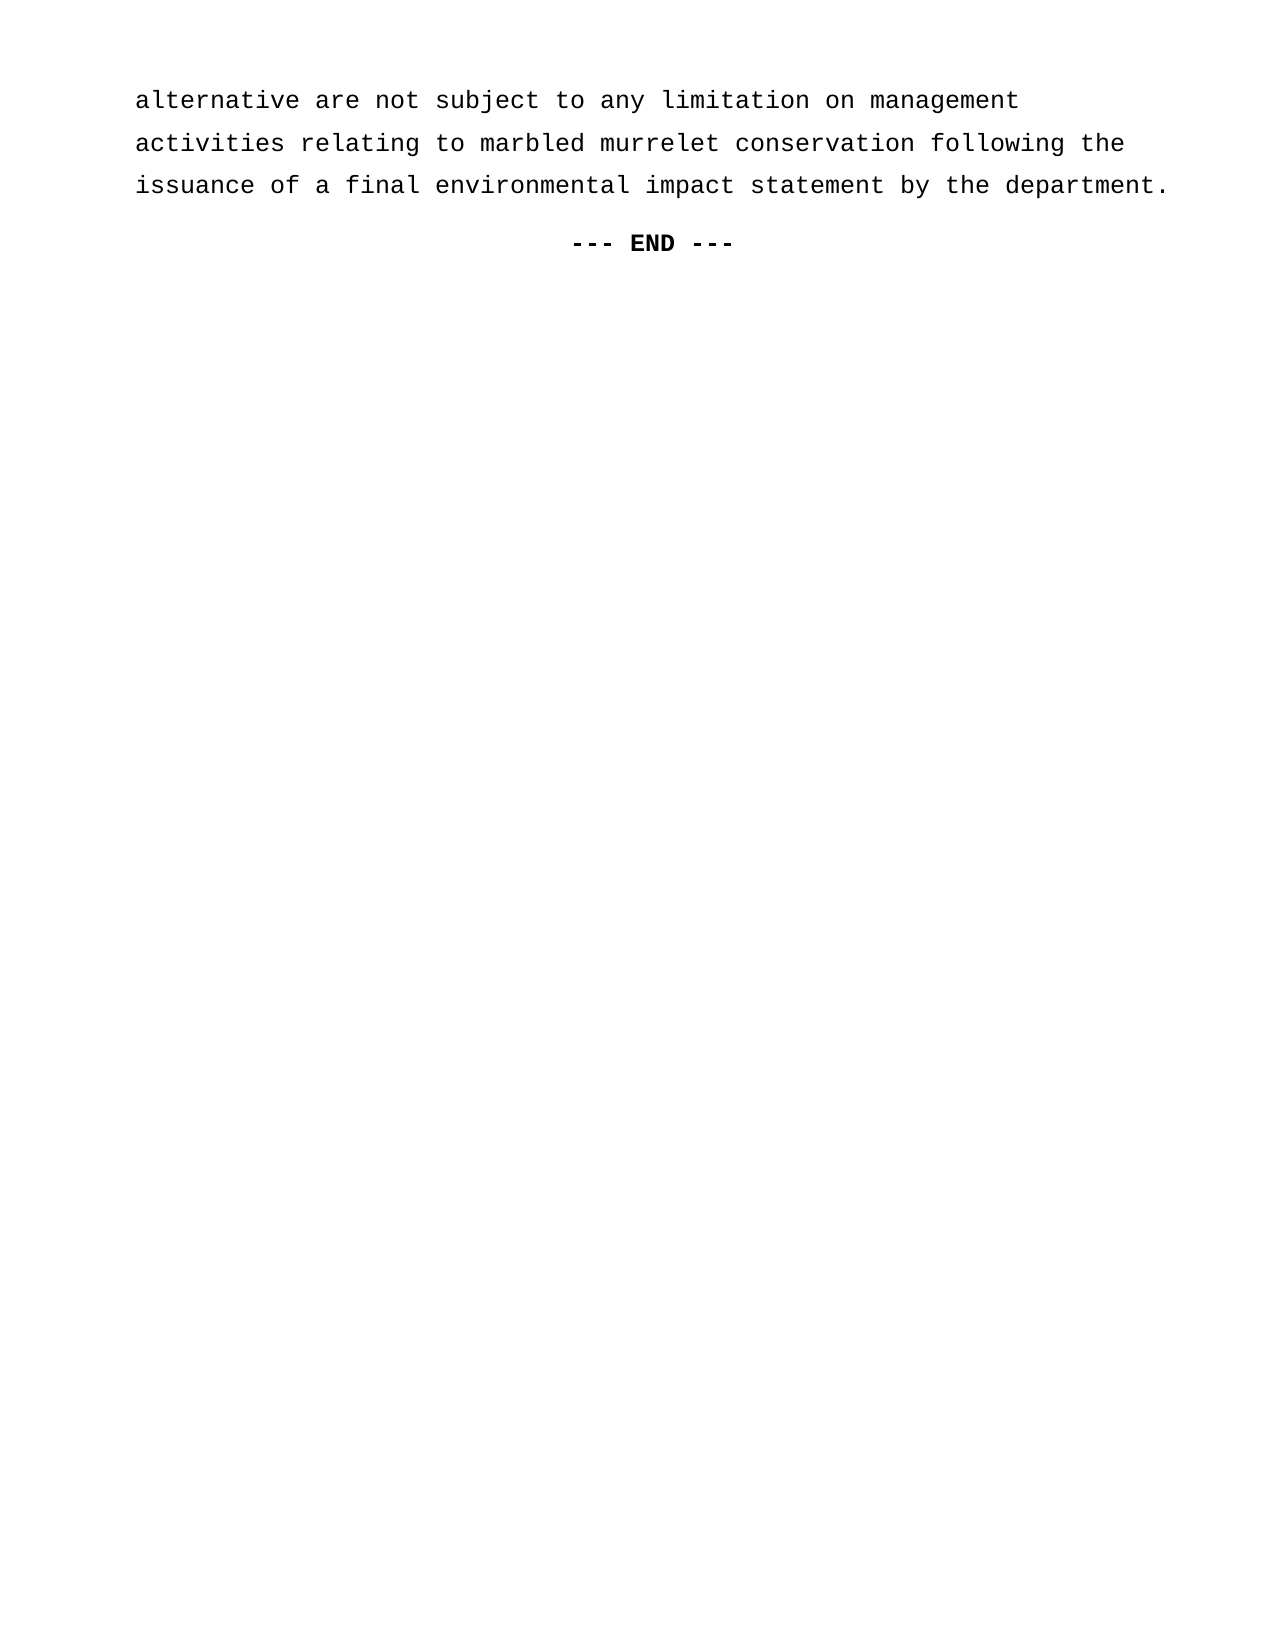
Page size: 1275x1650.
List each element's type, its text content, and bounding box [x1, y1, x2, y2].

text --- END --- [135, 231, 1170, 259]
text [135, 75, 1170, 202]
